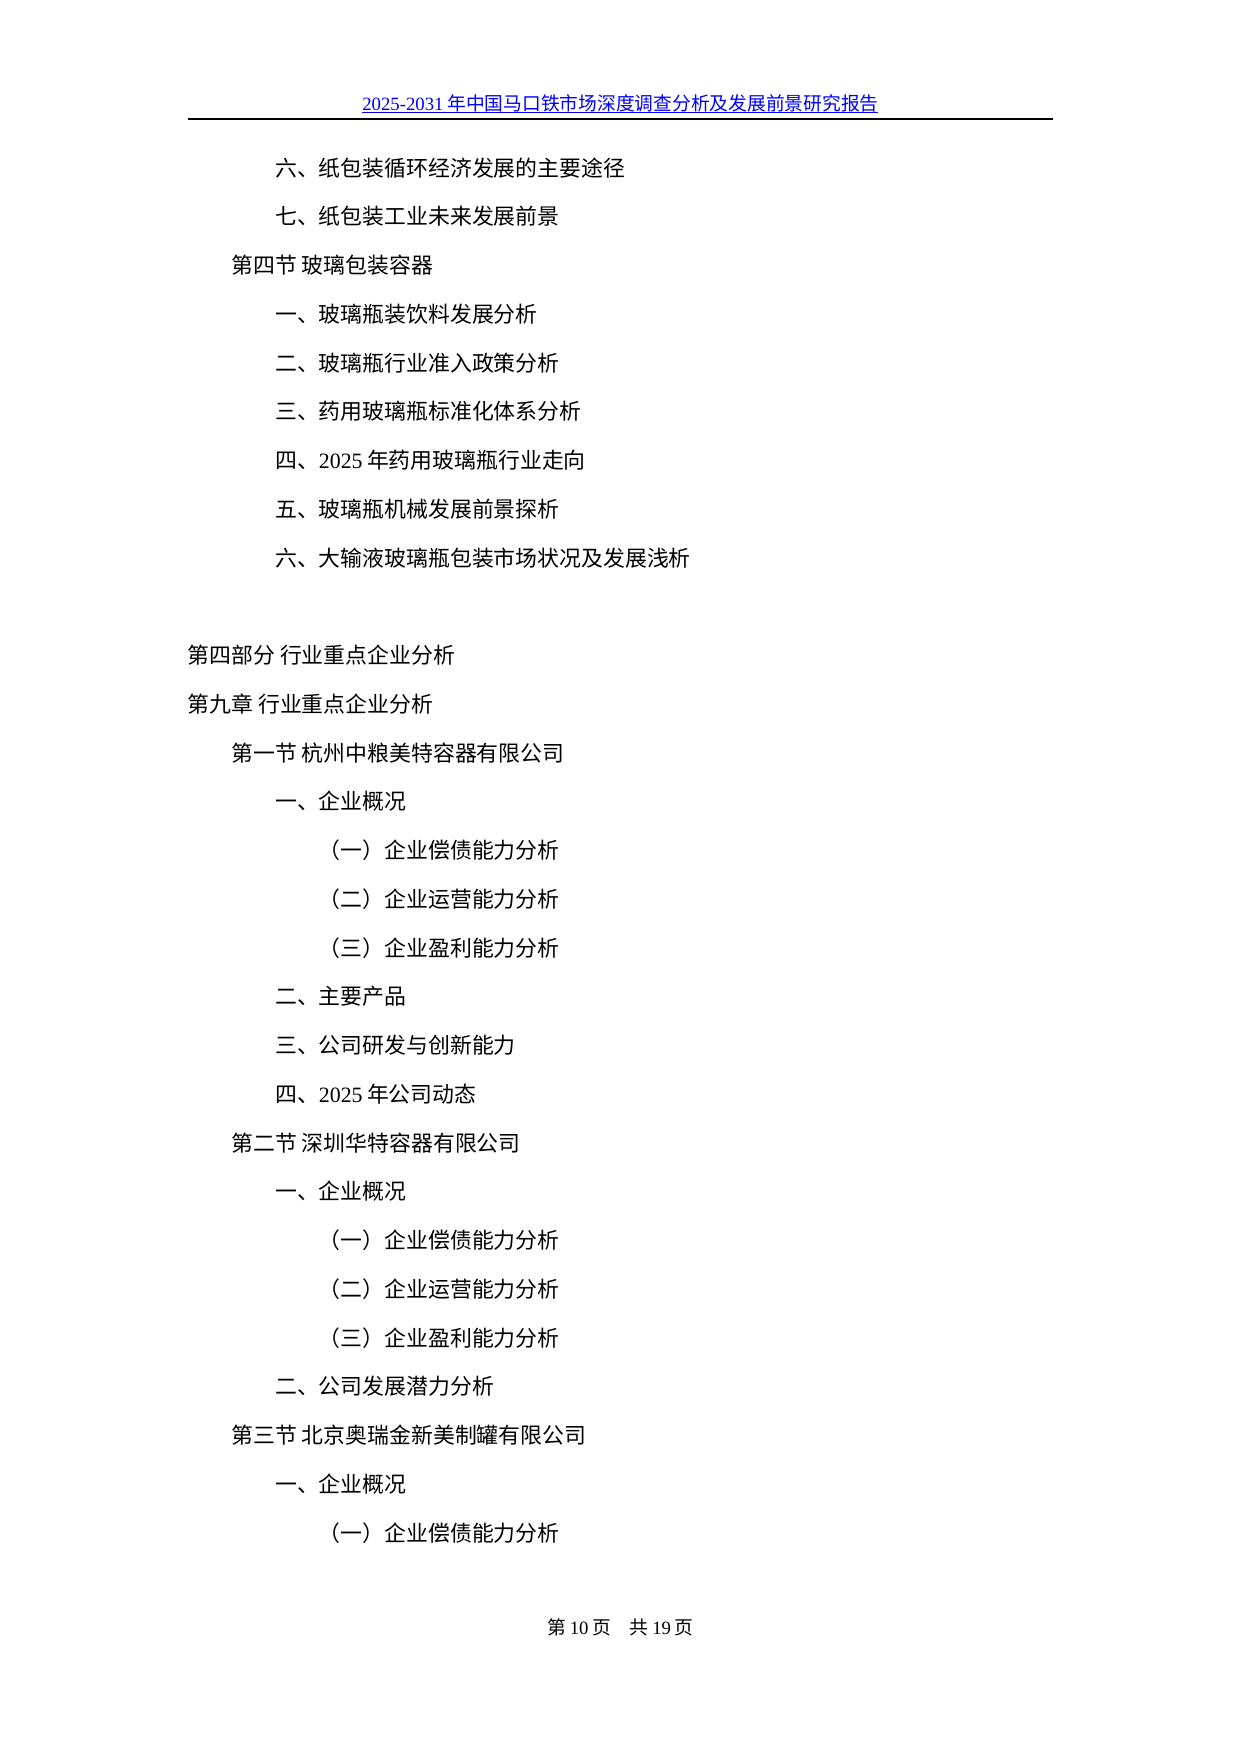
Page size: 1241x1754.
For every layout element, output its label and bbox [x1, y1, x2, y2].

text [187, 150, 1053, 1548]
